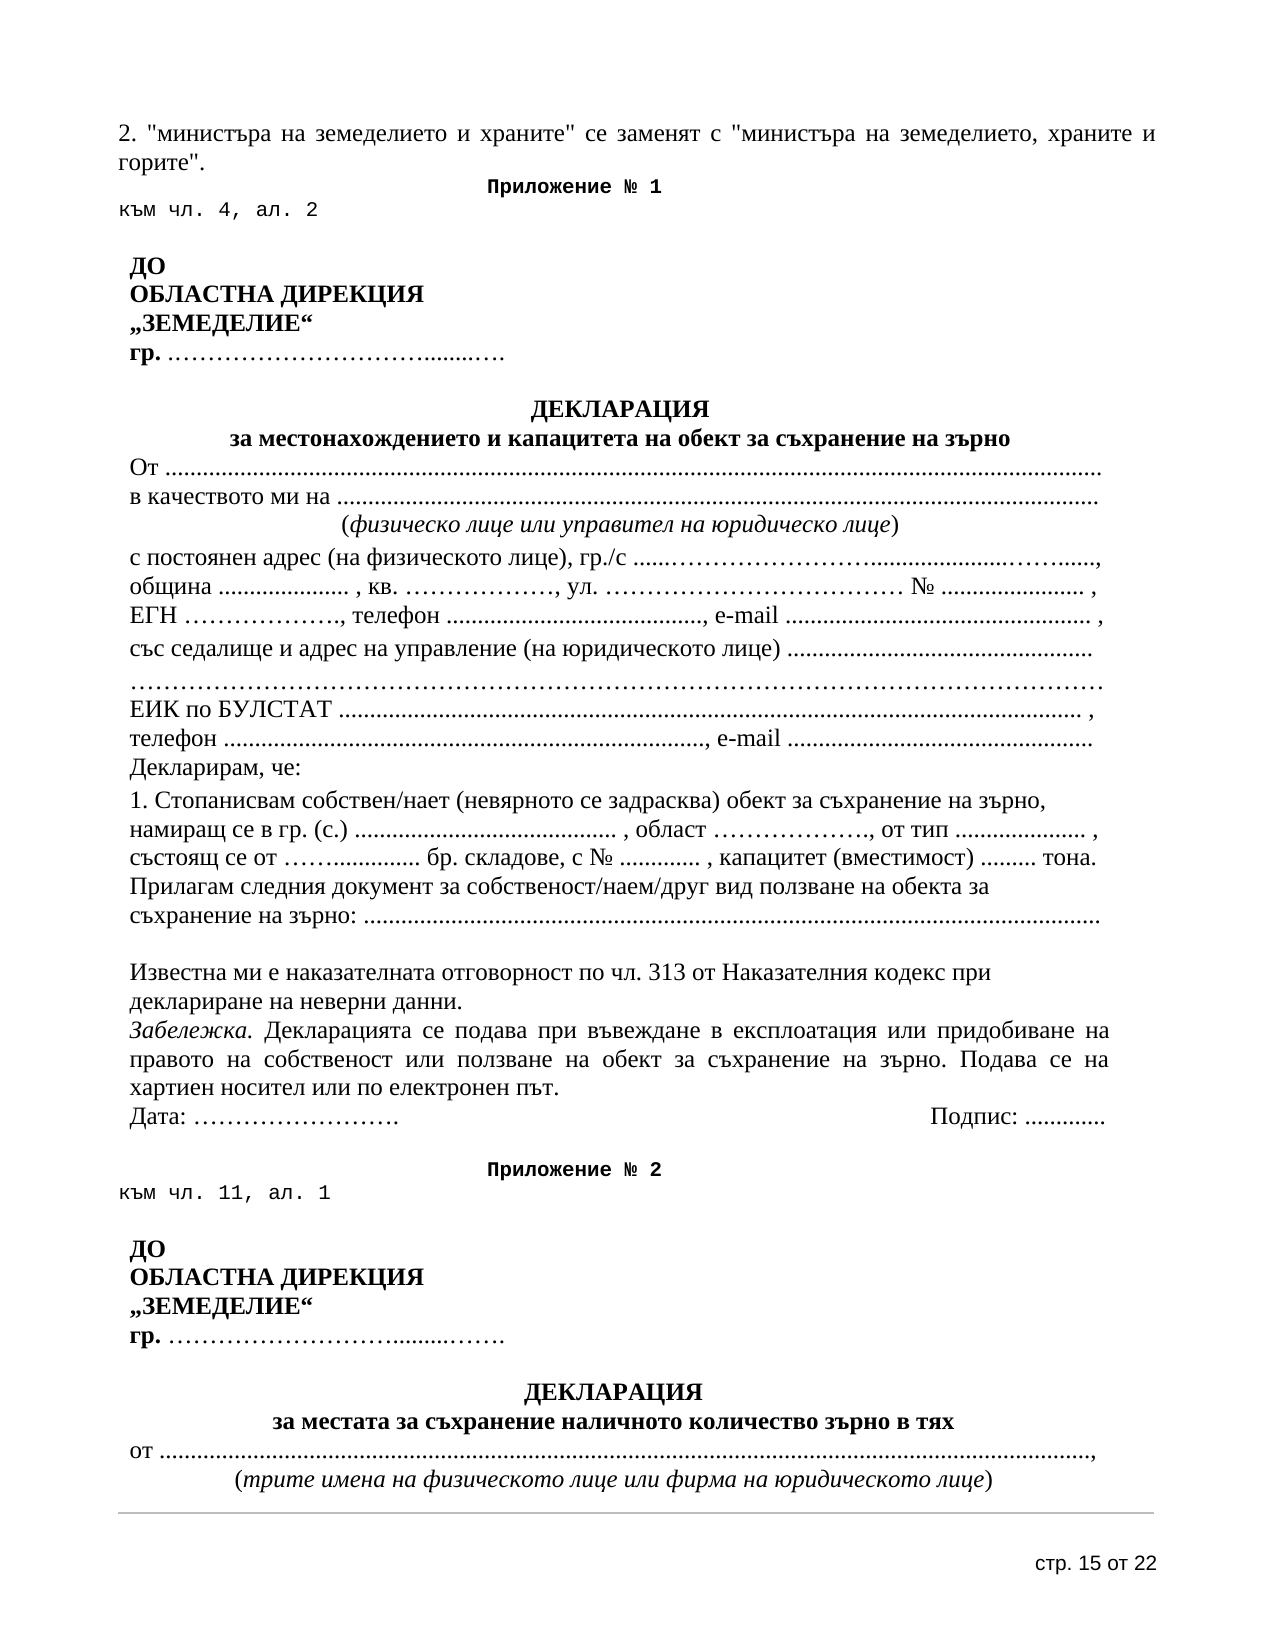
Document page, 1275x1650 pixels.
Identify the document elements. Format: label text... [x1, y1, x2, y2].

table_header [118, 1206, 1112, 1492]
table_header [118, 223, 1132, 1159]
text 2. "министъра на земеделието и храните" се заменят с "министъра на земеделието, храните и горите". [118, 118, 1157, 176]
text Приложение № 1 към чл. 4, ал. 2 [118, 176, 1157, 223]
text Приложение № 2 към чл. 11, ал. 1 [118, 1159, 1157, 1206]
